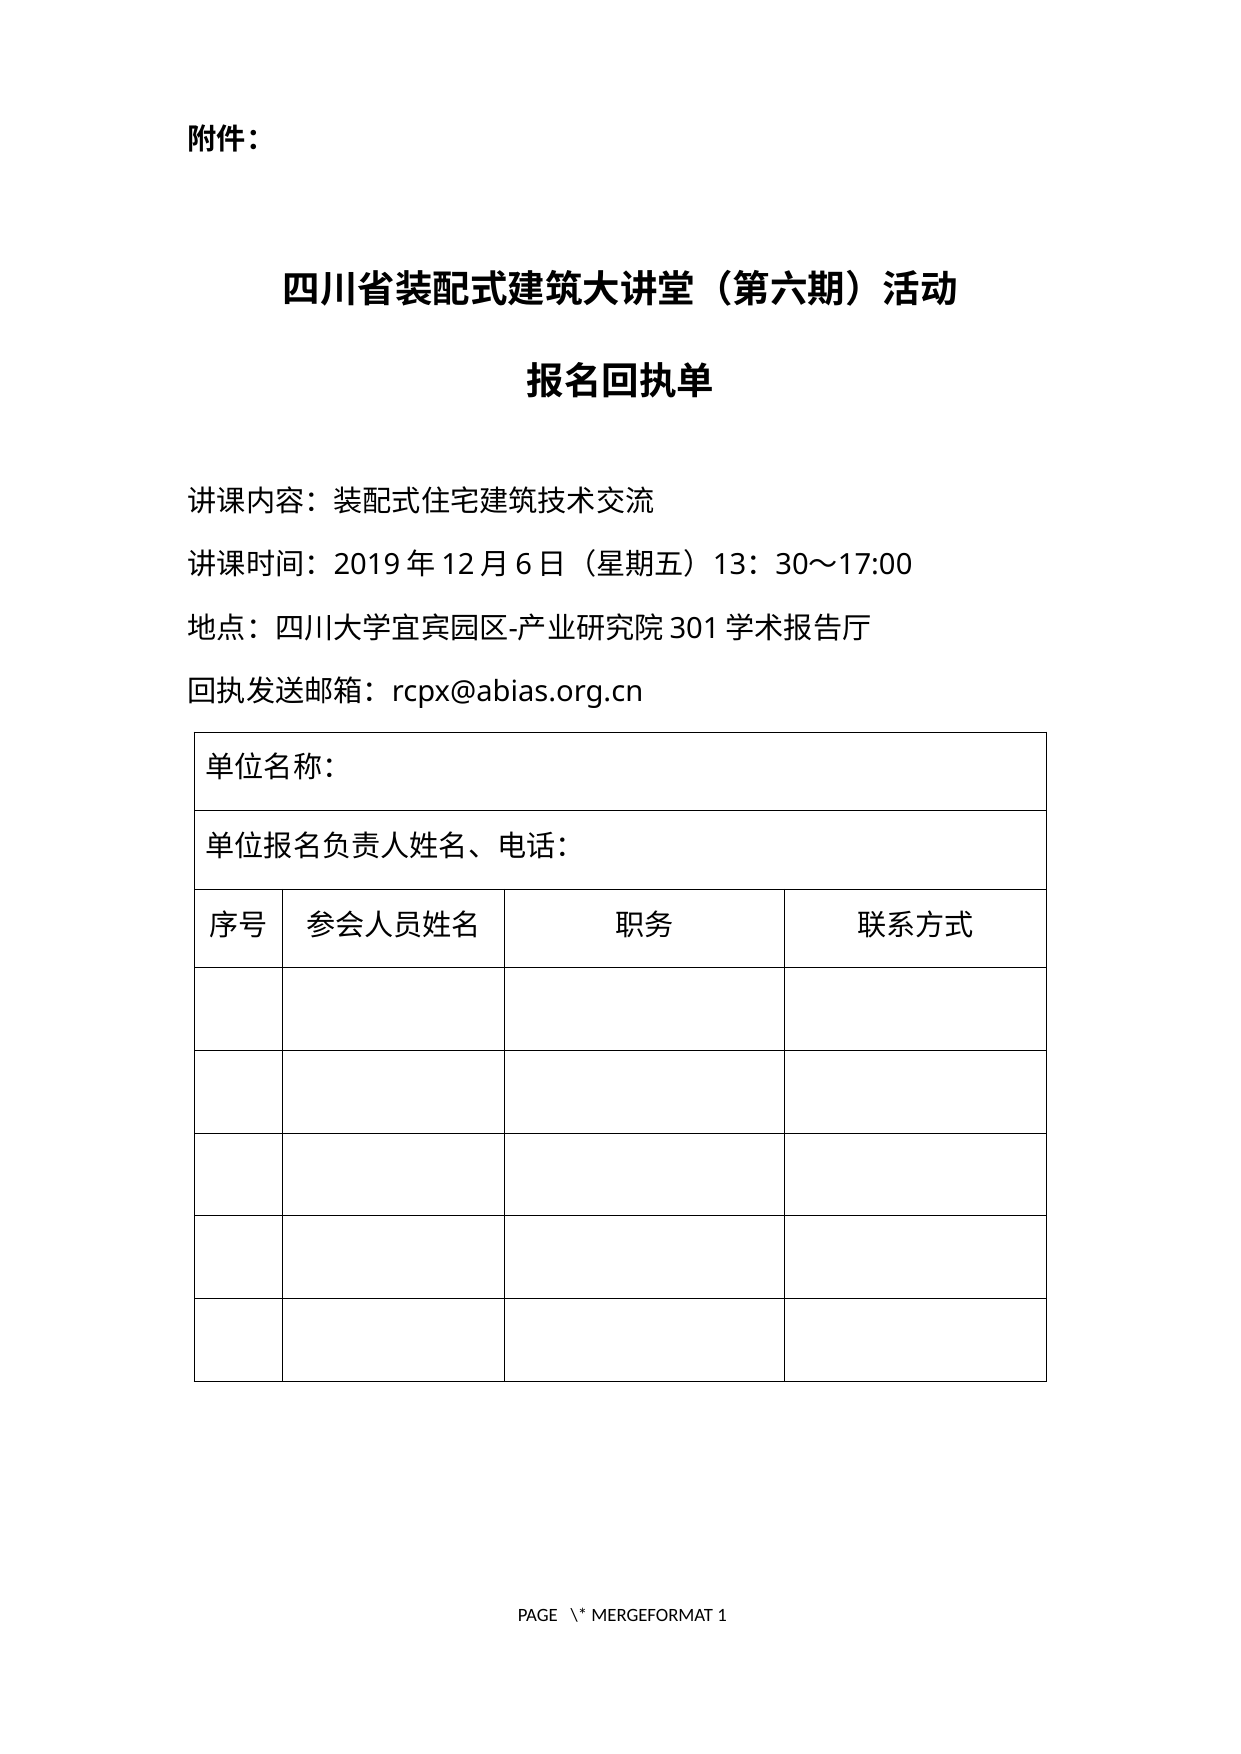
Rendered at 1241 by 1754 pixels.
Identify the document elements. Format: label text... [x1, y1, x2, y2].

table_cell [195, 1299, 282, 1381]
table_cell [785, 968, 1046, 1050]
table_cell [505, 1216, 784, 1298]
text 回执发送邮箱：rcpx@abias.org.cn [187, 668, 1053, 710]
text 讲课时间：2019年12月6日（星期五）13：30～17:00 [187, 541, 1053, 583]
table_cell [283, 1051, 504, 1133]
table_cell [283, 968, 504, 1050]
table_cell 职务 [505, 890, 784, 967]
table_cell [195, 1134, 282, 1215]
table_cell [785, 1134, 1046, 1215]
table_cell [785, 1051, 1046, 1133]
table_cell [785, 1299, 1046, 1381]
table_cell [283, 1134, 504, 1215]
text 讲课内容：装配式住宅建筑技术交流 [187, 477, 1053, 520]
table_cell [505, 1134, 784, 1215]
table_cell [283, 1299, 504, 1381]
table_cell [283, 1216, 504, 1298]
table_cell 序号 [195, 890, 282, 967]
table_cell [195, 1216, 282, 1298]
text 地点：四川大学宜宾园区-产业研究院301学术报告厅 [187, 604, 1053, 647]
table_header 单位名称： [195, 733, 1046, 810]
table_cell [505, 1299, 784, 1381]
text 附件： [187, 104, 1053, 169]
table_cell [195, 1051, 282, 1133]
table_cell 单位报名负责人姓名、电话： [195, 811, 1046, 889]
text 四川省装配式建筑大讲堂（第六期）活动 [187, 254, 1053, 319]
table_cell [195, 968, 282, 1050]
table_cell 联系方式 [785, 890, 1046, 967]
table_cell [505, 968, 784, 1050]
text 报名回执单 [187, 346, 1053, 411]
table_cell [785, 1216, 1046, 1298]
table_cell [505, 1051, 784, 1133]
table_cell 参会人员姓名 [283, 890, 504, 967]
